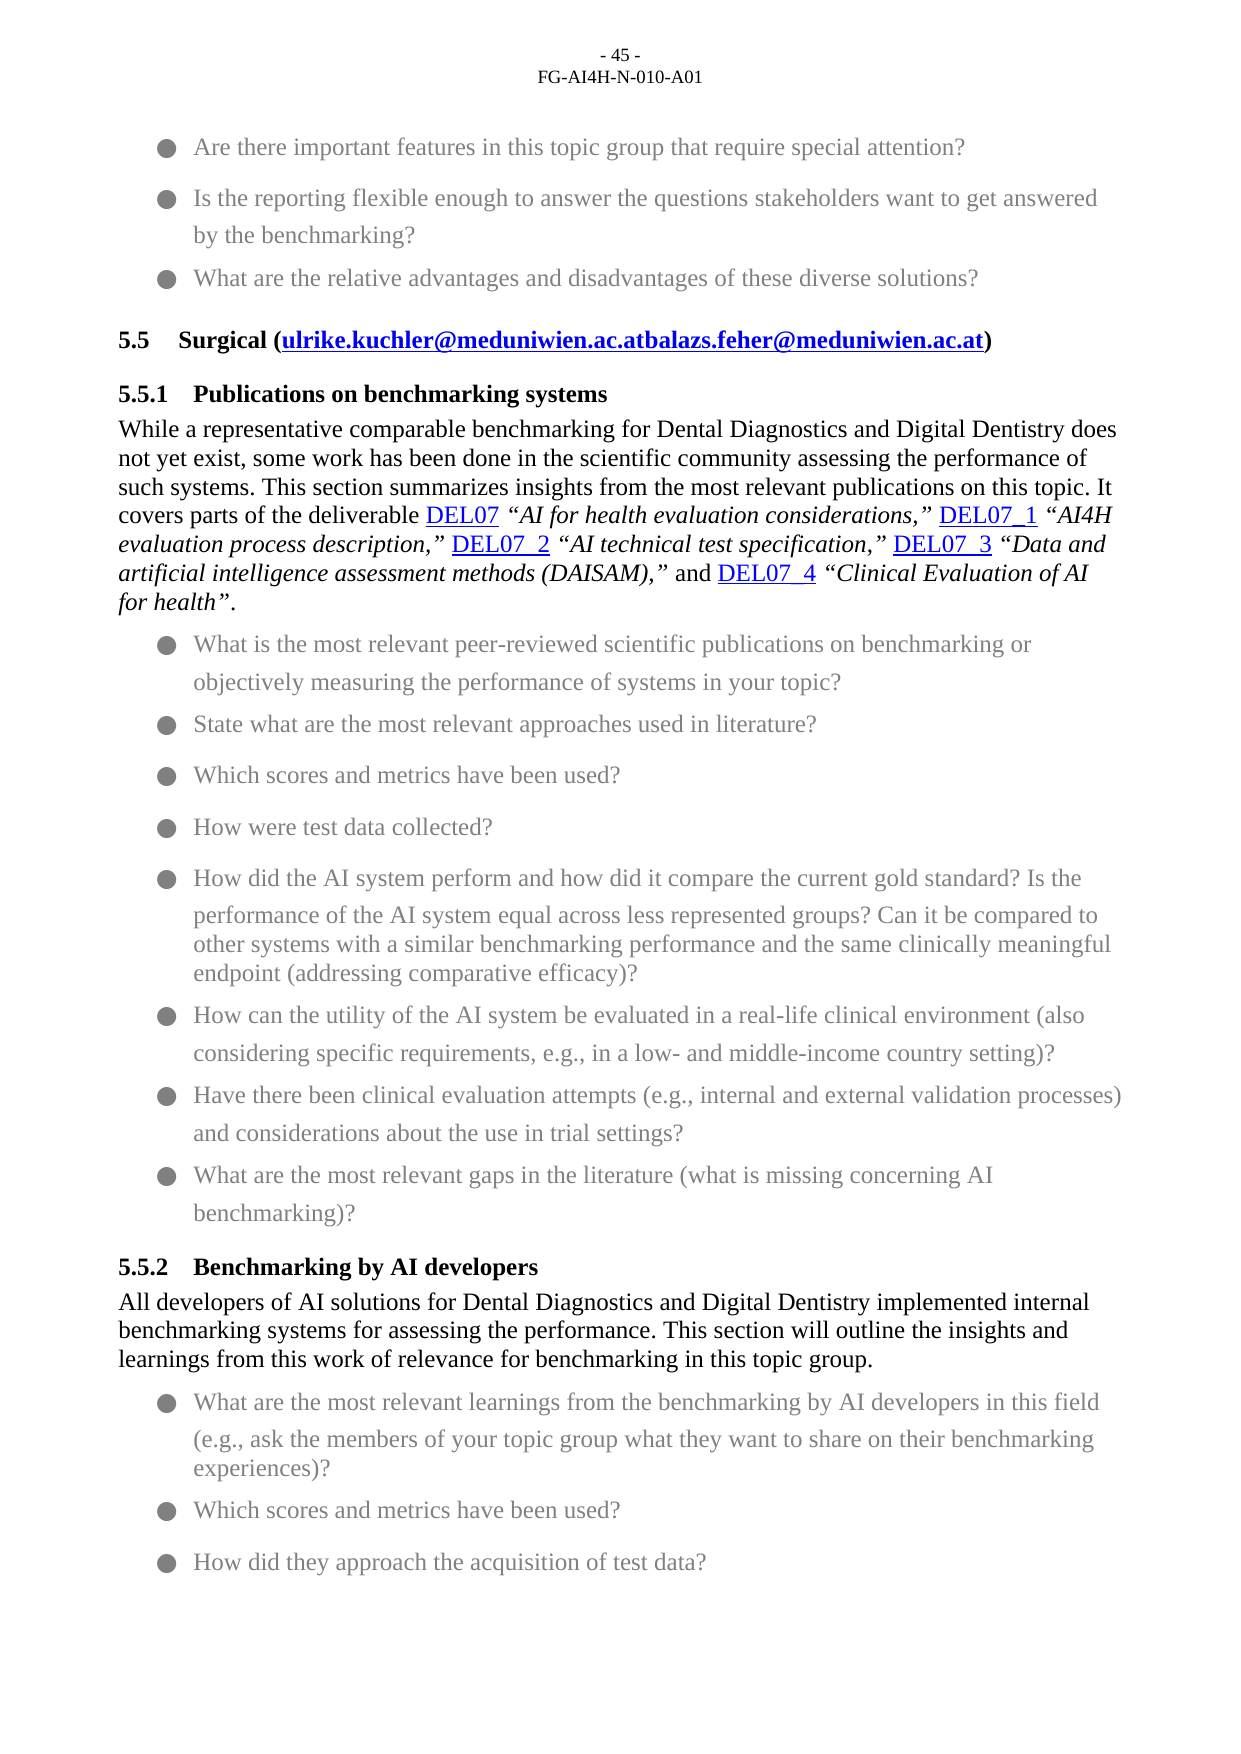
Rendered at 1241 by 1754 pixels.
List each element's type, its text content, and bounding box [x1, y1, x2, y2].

list Which scores and metrics have been used? [156, 747, 1122, 798]
list How did they approach the acquisition of test data? [156, 1533, 1122, 1584]
list State what are the most relevant approaches used in literature? [156, 696, 1122, 747]
text All developers of AI solutions for Dental Diagnostics and Digital Dentistry implemented internal benchmarking systems for assessing the performance. This section will outline the insights and learnings from this work of relevance for benchmarking in this topic group. [118, 1287, 1122, 1373]
list How were test data collected? [156, 798, 1122, 849]
list What is the most relevant peer-reviewed scientific publications on benchmarking or objectively measuring the performance of systems in your topic? [156, 616, 1122, 696]
list How did the AI system perform and how did it compare the current gold standard? Is the performance of the AI system equal across less represented groups? Can it be compared to other systems with a similar benchmarking performance and the same clinically meaningful endpoint (addressing comparative efficacy)? [156, 849, 1122, 987]
list What are the relative advantages and disadvantages of these diverse solutions? [156, 249, 1122, 301]
list What are the most relevant learnings from the benchmarking by AI developers in this field (e.g., ask the members of your topic group what they want to share on their benchmarking experiences)? [156, 1373, 1122, 1482]
text While a representative comparable benchmarking for Dental Diagnostics and Digital Dentistry does not yet exist, some work has been done in the scientific community assessing the performance of such systems. This section summarizes insights from the most relevant publications on this topic. It covers parts of the deliverable DEL07 “AI for health evaluation considerations,” DEL07_1 “AI4H evaluation process description,” DEL07_2 “AI technical test specification,” DEL07_3 “Data and artificial intelligence assessment methods (DAISAM),” and DEL07_4 “Clinical Evaluation of AI for health”. [118, 414, 1122, 616]
list Are there important features in this topic group that require special attention? [156, 118, 1122, 169]
list Publications on benchmarking systems [118, 379, 1122, 408]
list Is the reporting flexible enough to answer the questions stakeholders want to get answered by the benchmarking? [156, 169, 1122, 249]
list Which scores and metrics have been used? [156, 1482, 1122, 1533]
list Surgical (ulrike.kuchler@meduniwien.ac.atbalazs.feher@meduniwien.ac.at) [118, 326, 1122, 354]
list What are the most relevant gaps in the literature (what is missing concerning AI benchmarking)? [156, 1147, 1122, 1227]
list Have there been clinical evaluation attempts (e.g., internal and external validation processes) and considerations about the use in trial settings? [156, 1067, 1122, 1147]
list How can the utility of the AI system be evaluated in a real-life clinical environment (also considering specific requirements, e.g., in a low- and middle-income country setting)? [156, 987, 1122, 1067]
list Benchmarking by AI developers [118, 1252, 1122, 1281]
